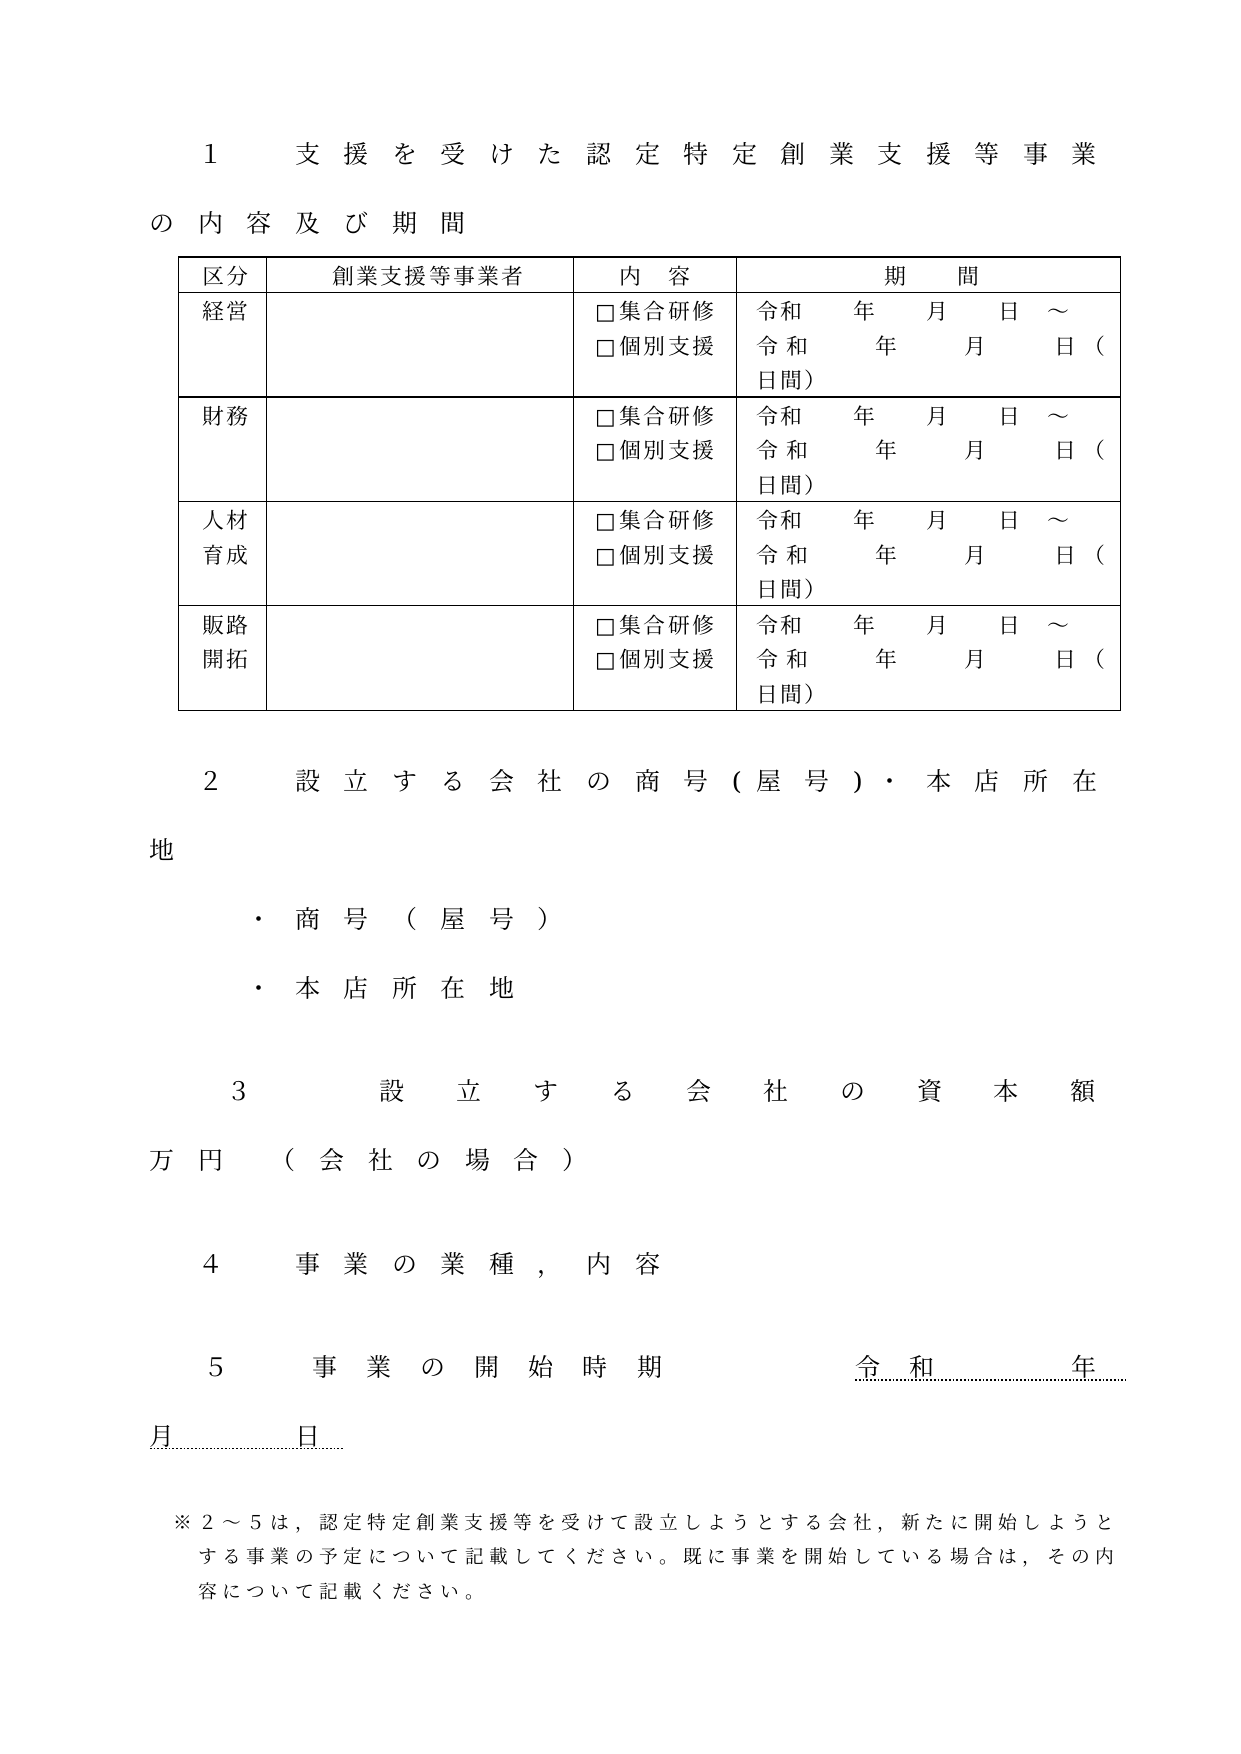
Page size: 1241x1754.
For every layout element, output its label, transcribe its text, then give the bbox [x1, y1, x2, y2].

text ５ 事業の開始時期 令和 年 月 日 [149, 1331, 1120, 1469]
table_cell 令和 年 月 日 ～ 令和 年 月 日（ 日間） [737, 606, 1120, 710]
text ・商号（屋号） [149, 883, 1120, 952]
table_cell □集合研修 □個別支援 [574, 606, 736, 710]
table_cell [267, 398, 573, 501]
table_cell 令和 年 月 日 ～ 令和 年 月 日（ 日間） [737, 398, 1120, 501]
table_cell □集合研修 □個別支援 [574, 398, 736, 501]
table_cell 財務 [179, 398, 266, 501]
table_cell 人材 育成 [179, 502, 266, 605]
table_cell 令和 年 月 日 ～ 令和 年 月 日（ 日間） [737, 293, 1120, 396]
text １ 支援を受けた認定特定創業支援等事業の内容及び期間 [149, 118, 1120, 256]
text ・本店所在地 [149, 952, 1120, 1021]
table_header 内 容 [574, 258, 736, 292]
text ※２～５は，認定特定創業支援等を受けて設立しようとする会社，新たに開始しようとする事業の予定について記載してください。既に事業を開始している場合は，その内容について記載ください。 [149, 1504, 1120, 1607]
table_cell 経営 [179, 293, 266, 396]
table_cell [267, 293, 573, 396]
table_cell [267, 502, 573, 605]
text ４ 事業の業種，内容 [149, 1228, 1120, 1297]
table_cell [267, 606, 573, 710]
text ２ 設立する会社の商号(屋号)・本店所在地 [149, 745, 1120, 883]
table_cell 販路 開拓 [179, 606, 266, 710]
table_header 期 間 [737, 258, 1120, 292]
table_cell □集合研修 □個別支援 [574, 293, 736, 396]
table_header 創業支援等事業者 [267, 258, 573, 292]
table_cell □集合研修 □個別支援 [574, 502, 736, 605]
text ３ 設立する会社の資本額 万円 （会社の場合） [149, 1056, 1120, 1193]
table_cell 令和 年 月 日 ～ 令和 年 月 日（ 日間） [737, 502, 1120, 605]
table_header 区分 [179, 258, 266, 292]
